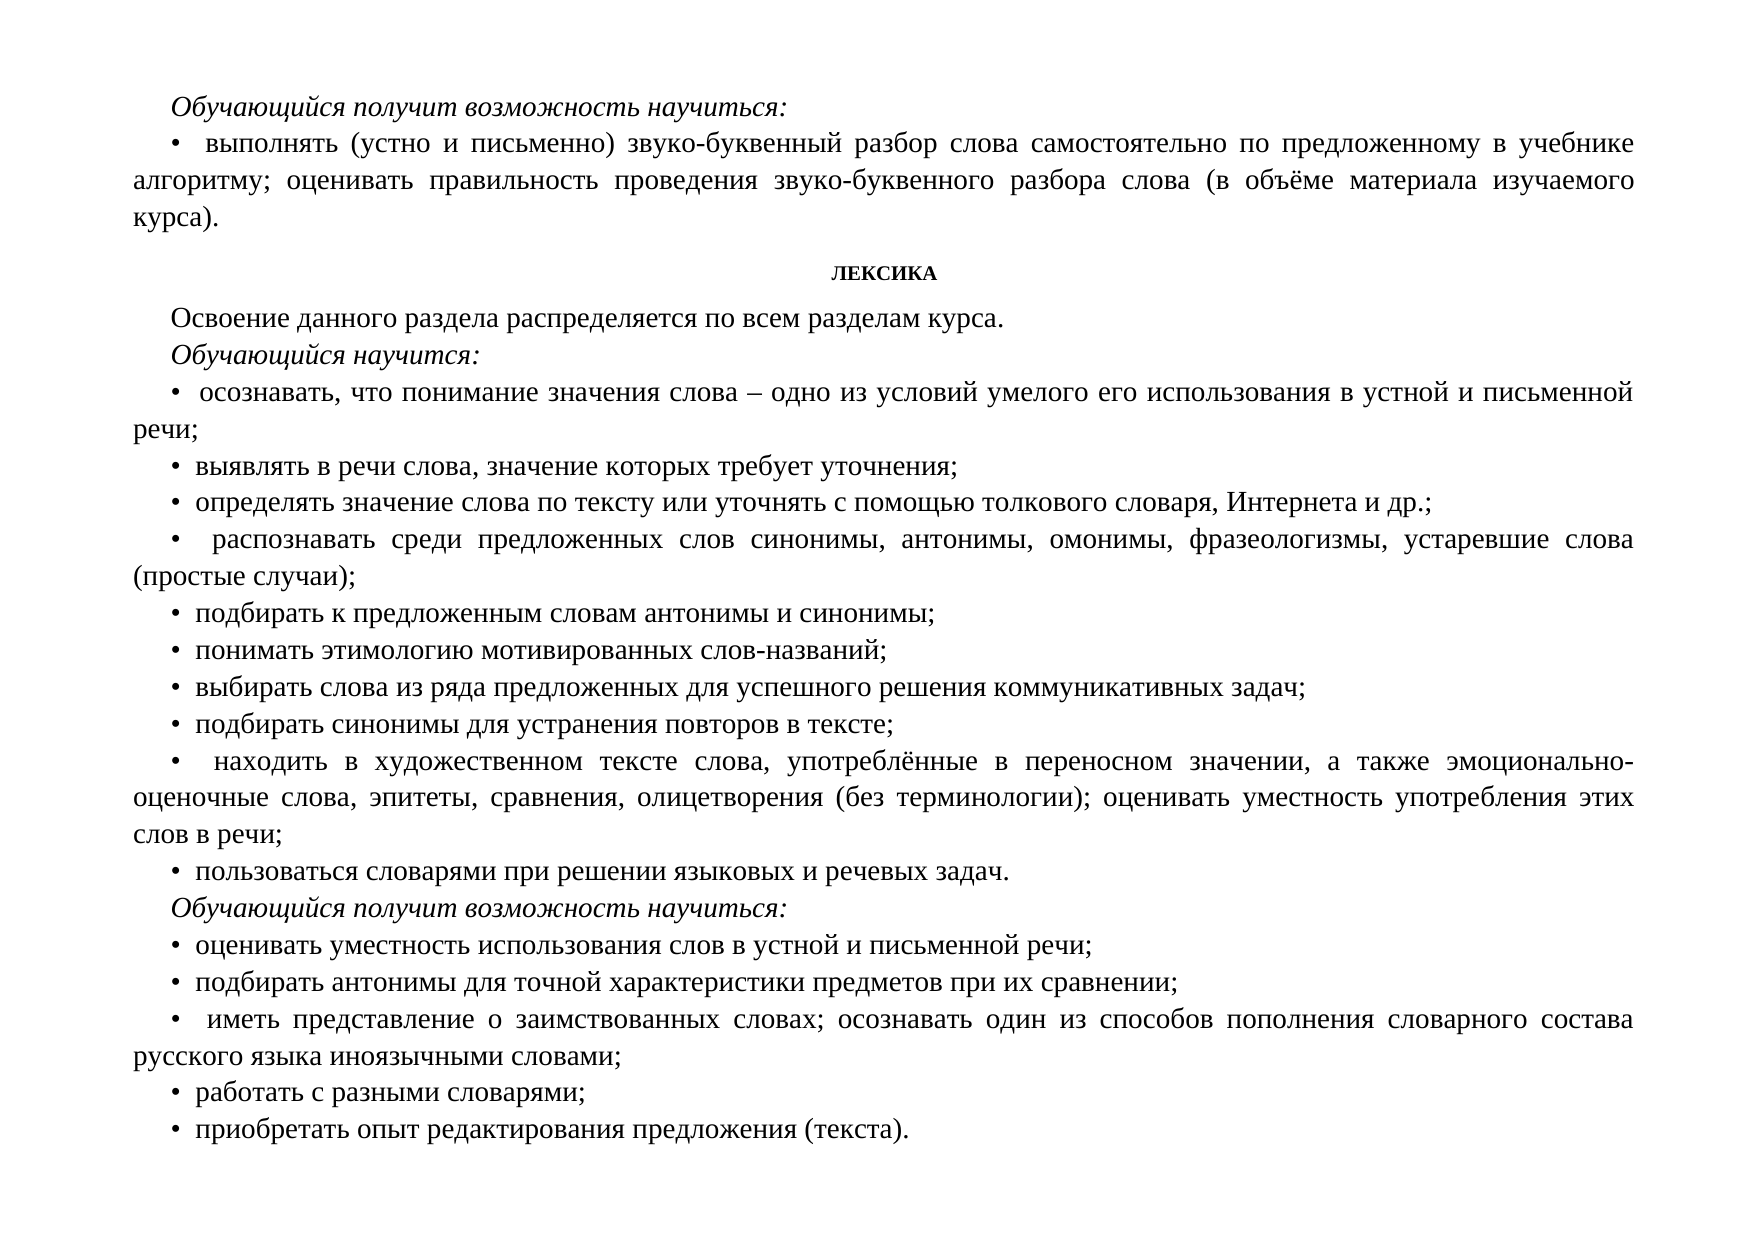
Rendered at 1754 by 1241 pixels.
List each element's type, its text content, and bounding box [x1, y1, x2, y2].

text Обучающийся научится: [133, 337, 1636, 371]
text • подбирать антонимы для точной характеристики предметов при их сравнении; [133, 964, 1636, 997]
text • работать с разными словарями; [133, 1074, 1636, 1108]
text • выявлять в речи слова, значение которых требует уточнения; [133, 448, 1636, 481]
text • находить в художественном тексте слова, употреблённые в переносном значении, а также эмоционально-оценочные слова, эпитеты, сравнения, олицетворения (без терминологии); оценивать уместность употребления этих слов в речи; [133, 743, 1636, 850]
text • выбирать слова из ряда предложенных для успешного решения коммуникативных задач; [133, 669, 1636, 702]
text • распознавать среди предложенных слов синонимы, антонимы, омонимы, фразеологизмы, устаревшие слова (простые случаи); [133, 521, 1636, 592]
text ЛЕКСИКА [133, 261, 1636, 285]
text Обучающийся получит возможность научиться: [133, 890, 1636, 924]
text • подбирать к предложенным словам антонимы и синонимы; [133, 595, 1636, 629]
text • подбирать синонимы для устранения повторов в тексте; [133, 706, 1636, 739]
text • осознавать, что понимание значения слова – одно из условий умелого его использования в устной и письменной речи; [133, 374, 1636, 444]
text • иметь представление о заимствованных словах; осознавать один из способов пополнения словарного состава русского языка иноязычными словами; [133, 1001, 1636, 1071]
text • определять значение слова по тексту или уточнять с помощью толкового словаря, Интернета и др.; [133, 484, 1636, 518]
text Обучающийся получит возможность научиться: [133, 89, 1636, 122]
text • оценивать уместность использования слов в устной и письменной речи; [133, 927, 1636, 961]
text • приобретать опыт редактирования предложения (текста). [133, 1111, 1636, 1145]
text • понимать этимологию мотивированных слов-названий; [133, 632, 1636, 666]
text • выполнять (устно и письменно) звуко-буквенный разбор слова самостоятельно по предложенному в учебнике алгоритму; оценивать правильность проведения звуко-буквенного разбора слова (в объёме материала изучаемого курса). [133, 126, 1636, 233]
text • пользоваться словарями при решении языковых и речевых задач. [133, 853, 1636, 887]
text Освоение данного раздела распределяется по всем разделам курса. [133, 300, 1636, 334]
